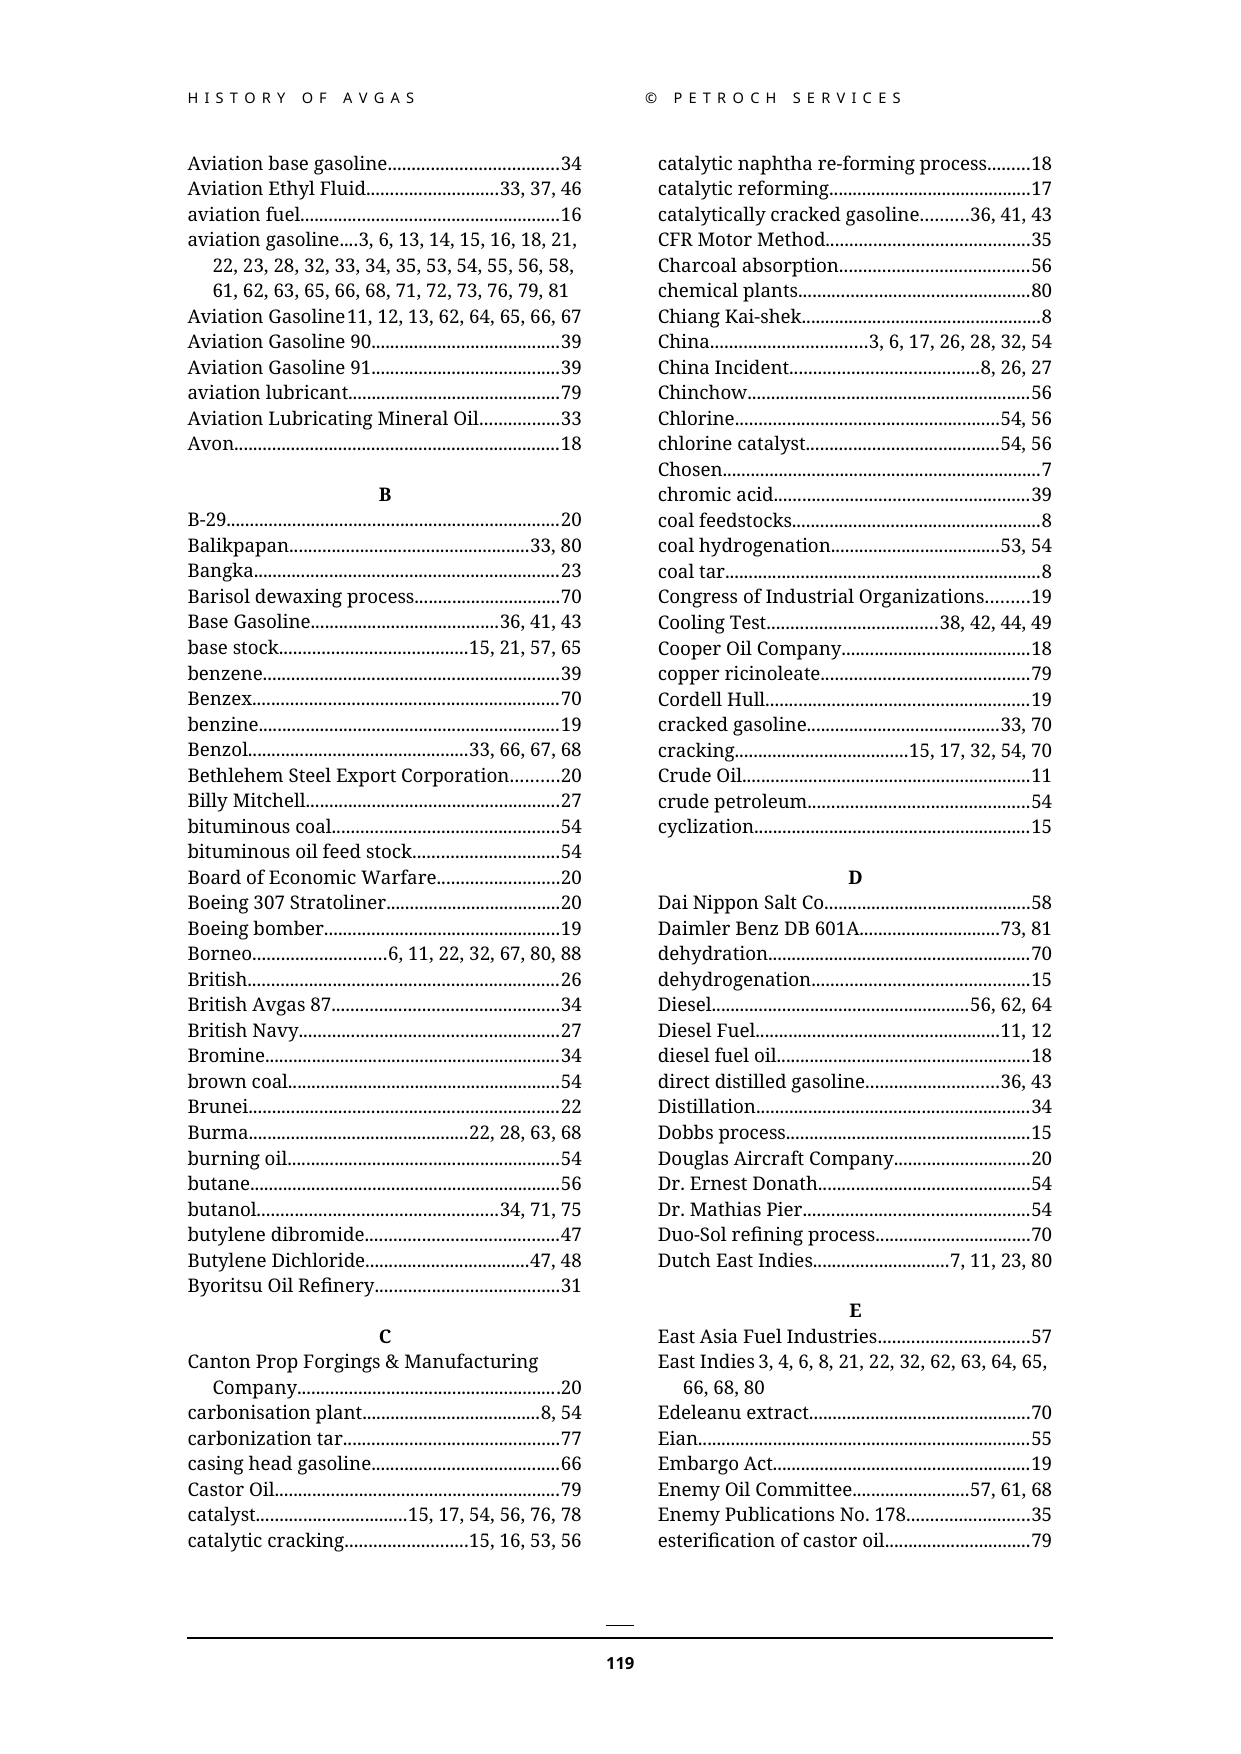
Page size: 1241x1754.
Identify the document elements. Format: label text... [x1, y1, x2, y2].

text chemical plants 80 [658, 278, 1053, 303]
text cyclization 15 [658, 813, 1053, 839]
text burning oil 54 [187, 1145, 583, 1170]
text Benzex 70 [187, 685, 583, 711]
text Charcoal absorption 56 [658, 252, 1053, 278]
text direct distilled gasoline 36, 43 [658, 1068, 1053, 1094]
text Dr. Mathias Pier 54 [658, 1196, 1053, 1221]
text Diesel Fuel 11, 12 [658, 1017, 1053, 1043]
text chromic acid 39 [658, 482, 1053, 507]
text Daimler Benz DB 601A 73, 81 [658, 915, 1053, 941]
text Cordell Hull 19 [658, 686, 1053, 711]
text Chlorine 54, 56 [658, 405, 1053, 431]
text Boeing bomber 19 [187, 915, 583, 941]
text catalytic reforming 17 [658, 176, 1053, 201]
text East Asia Fuel Industries 57 [658, 1323, 1053, 1348]
text Chiang Kai-shek 8 [658, 303, 1053, 329]
text catalytically cracked gasoline 36, 41, 43 [658, 201, 1053, 227]
text Bethlehem Steel Export Corporation 20 [187, 762, 583, 787]
text cracked gasoline 33, 70 [658, 711, 1053, 737]
text East Indies 3, 4, 6, 8, 21, 22, 32, 62, 63, 64, 65, 66, 68, 80 [658, 1348, 1053, 1399]
text Bangka 23 [187, 558, 583, 583]
text Aviation base gasoline 34 [187, 150, 583, 176]
text Billy Mitchell 27 [187, 787, 583, 813]
text Aviation Gasoline 91 39 [187, 354, 583, 380]
text Edeleanu extract 70 [658, 1399, 1053, 1425]
text bituminous coal 54 [187, 813, 583, 838]
text butane 56 [187, 1170, 583, 1196]
text Aviation Lubricating Mineral Oil 33 [187, 405, 583, 431]
text Board of Economic Warfare 20 [187, 864, 583, 889]
text chlorine catalyst 54, 56 [658, 431, 1053, 456]
text Castor Oil 79 [187, 1476, 583, 1502]
subtitle E [658, 1297, 1053, 1323]
text Balikpapan 33, 80 [187, 532, 583, 558]
text bituminous oil feed stock 54 [187, 838, 583, 864]
text coal tar 8 [658, 558, 1053, 584]
text Distillation 34 [658, 1094, 1053, 1119]
text British Navy 27 [187, 1017, 583, 1043]
text Duo-Sol refining process 70 [658, 1221, 1053, 1247]
text Dobbs process 15 [658, 1119, 1053, 1145]
text B-29 20 [187, 507, 583, 532]
text Byoritsu Oil Refinery 31 [187, 1272, 583, 1298]
text Aviation Ethyl Fluid 33, 37, 46 [187, 176, 583, 201]
text Canton Prop Forgings & Manufacturing Company .20 [187, 1348, 583, 1399]
text Barisol dewaxing process 70 [187, 583, 583, 609]
subtitle B [187, 481, 583, 507]
text Dai Nippon Salt Co. 58 [658, 889, 1053, 915]
text aviation gasoline 3, 6, 13, 14, 15, 16, 18, 21, 22, 23, 28, 32, 33, 34, 35, 53, 54, 55, 56, 58, 61, 62, 63, 65, 66, 68, 71, 72, 73, 76, 79, 81 [187, 227, 583, 303]
text butylene dibromide 47 [187, 1221, 583, 1247]
text casing head gasoline 66 [187, 1451, 583, 1476]
text catalytic cracking 15, 16, 53, 56 [187, 1527, 583, 1553]
text diesel fuel oil 18 [658, 1043, 1053, 1068]
text Eian 55 [658, 1425, 1053, 1451]
text British 26 [187, 966, 583, 992]
text Aviation Gasoline 11, 12, 13, 62, 64, 65, 66, 67 [187, 303, 583, 329]
text Boeing 307 Stratoliner 20 [187, 889, 583, 915]
text Base Gasoline 36, 41, 43 [187, 609, 583, 634]
text Embargo Act 19 [658, 1451, 1053, 1476]
text catalytic naphtha re-forming process 18 [658, 150, 1053, 176]
text carbonisation plant 8, 54 [187, 1399, 583, 1425]
text copper ricinoleate 79 [658, 660, 1053, 686]
text British Avgas 87 34 [187, 992, 583, 1017]
text Bromine 34 [187, 1043, 583, 1068]
text benzene 39 [187, 660, 583, 685]
text China 3, 6, 17, 26, 28, 32, 54 [658, 329, 1053, 354]
text coal feedstocks 8 [658, 507, 1053, 533]
text dehydration 70 [658, 941, 1053, 966]
text Diesel 56, 62, 64 [658, 992, 1053, 1017]
subtitle C [187, 1323, 583, 1348]
text brown coal 54 [187, 1068, 583, 1094]
text Avon 18 [187, 431, 583, 456]
text Borneo 6, 11, 22, 32, 67, 80, 88 [187, 941, 583, 966]
text coal hydrogenation 53, 54 [658, 533, 1053, 558]
text esterification of castor oil 79 [658, 1527, 1053, 1553]
text crude petroleum 54 [658, 788, 1053, 813]
text Butylene Dichloride 47, 48 [187, 1247, 583, 1272]
text catalyst 15, 17, 54, 56, 76, 78 [187, 1502, 583, 1527]
text cracking 15, 17, 32, 54, 70 [658, 737, 1053, 762]
text Dr. Ernest Donath 54 [658, 1170, 1053, 1196]
text dehydrogenation 15 [658, 966, 1053, 992]
text Burma 22, 28, 63, 68 [187, 1119, 583, 1145]
text CFR Motor Method 35 [658, 227, 1053, 252]
text benzine 19 [187, 711, 583, 736]
text carbonization tar 77 [187, 1425, 583, 1451]
text Enemy Oil Committee 57, 61, 68 [658, 1476, 1053, 1502]
text butanol 34, 71, 75 [187, 1196, 583, 1221]
text China Incident 8, 26, 27 [658, 354, 1053, 380]
text Crude Oil 11 [658, 762, 1053, 788]
text aviation lubricant 79 [187, 380, 583, 405]
text Benzol 33, 66, 67, 68 [187, 736, 583, 762]
text Douglas Aircraft Company 20 [658, 1145, 1053, 1170]
text Cooling Test 38, 42, 44, 49 [658, 609, 1053, 635]
subtitle D [658, 864, 1053, 889]
text Cooper Oil Company 18 [658, 635, 1053, 660]
text Aviation Gasoline 90 39 [187, 329, 583, 354]
text Enemy Publications No. 178 35 [658, 1502, 1053, 1527]
text aviation fuel 16 [187, 201, 583, 227]
text base stock 15, 21, 57, 65 [187, 634, 583, 660]
text Chinchow 56 [658, 380, 1053, 405]
text Chosen 7 [658, 456, 1053, 482]
text Brunei 22 [187, 1094, 583, 1119]
text Dutch East Indies 7, 11, 23, 80 [658, 1247, 1053, 1272]
text Congress of Industrial Organizations 19 [658, 584, 1053, 609]
